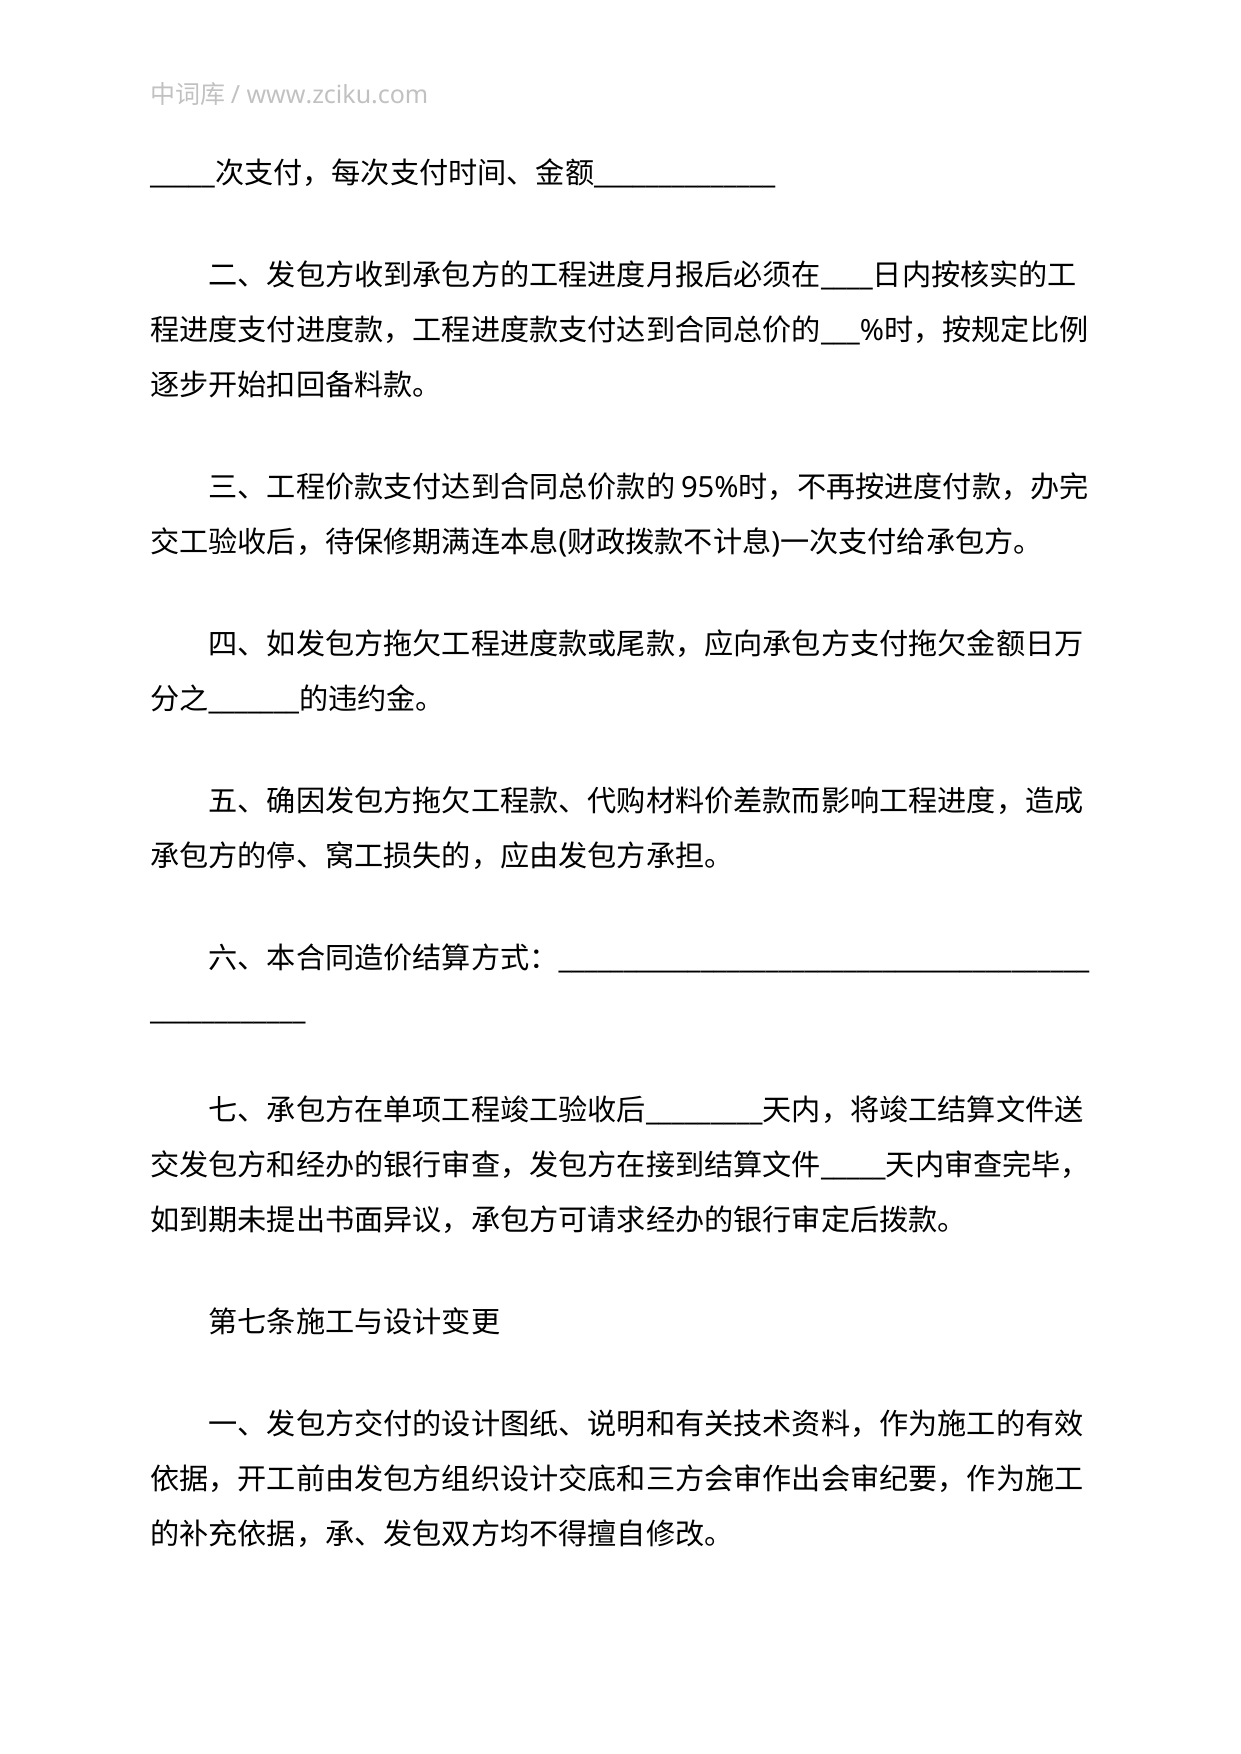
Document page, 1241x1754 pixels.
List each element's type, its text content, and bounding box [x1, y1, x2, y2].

text 三、工程价款支付达到合同总价款的95%时，不再按进度付款，办完交工验收后，待保修期满连本息(财政拨款不计息)一次支付给承包方。 [150, 464, 1090, 561]
text 七、承包方在单项工程竣工验收后_________天内，将竣工结算文件送交发包方和经办的银行审查，发包方在接到结算文件_____天内审查完毕，如到期未提出书面异议，承包方可请求经办的银行审定后拨款。 [150, 1087, 1090, 1239]
text 四、如发包方拖欠工程进度款或尾款，应向承包方支付拖欠金额日万分之_______的违约金。 [150, 621, 1090, 718]
text 一、发包方交付的设计图纸、说明和有关技术资料，作为施工的有效依据，开工前由发包方组织设计交底和三方会审作出会审纪要，作为施工的补充依据，承、发包双方均不得擅自修改。 [150, 1401, 1090, 1553]
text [150, 150, 1090, 192]
text 二、发包方收到承包方的工程进度月报后必须在____日内按核实的工程进度支付进度款，工程进度款支付达到合同总价的___%时，按规定比例逐步开始扣回备料款。 [150, 252, 1090, 404]
text 第七条施工与设计变更 [150, 1299, 1090, 1341]
text 六、本合同造价结算方式：_____________________________________________________ [150, 934, 1090, 1028]
text 五、确因发包方拖欠工程款、代购材料价差款而影响工程进度，造成承包方的停、窝工损失的，应由发包方承担。 [150, 778, 1090, 875]
